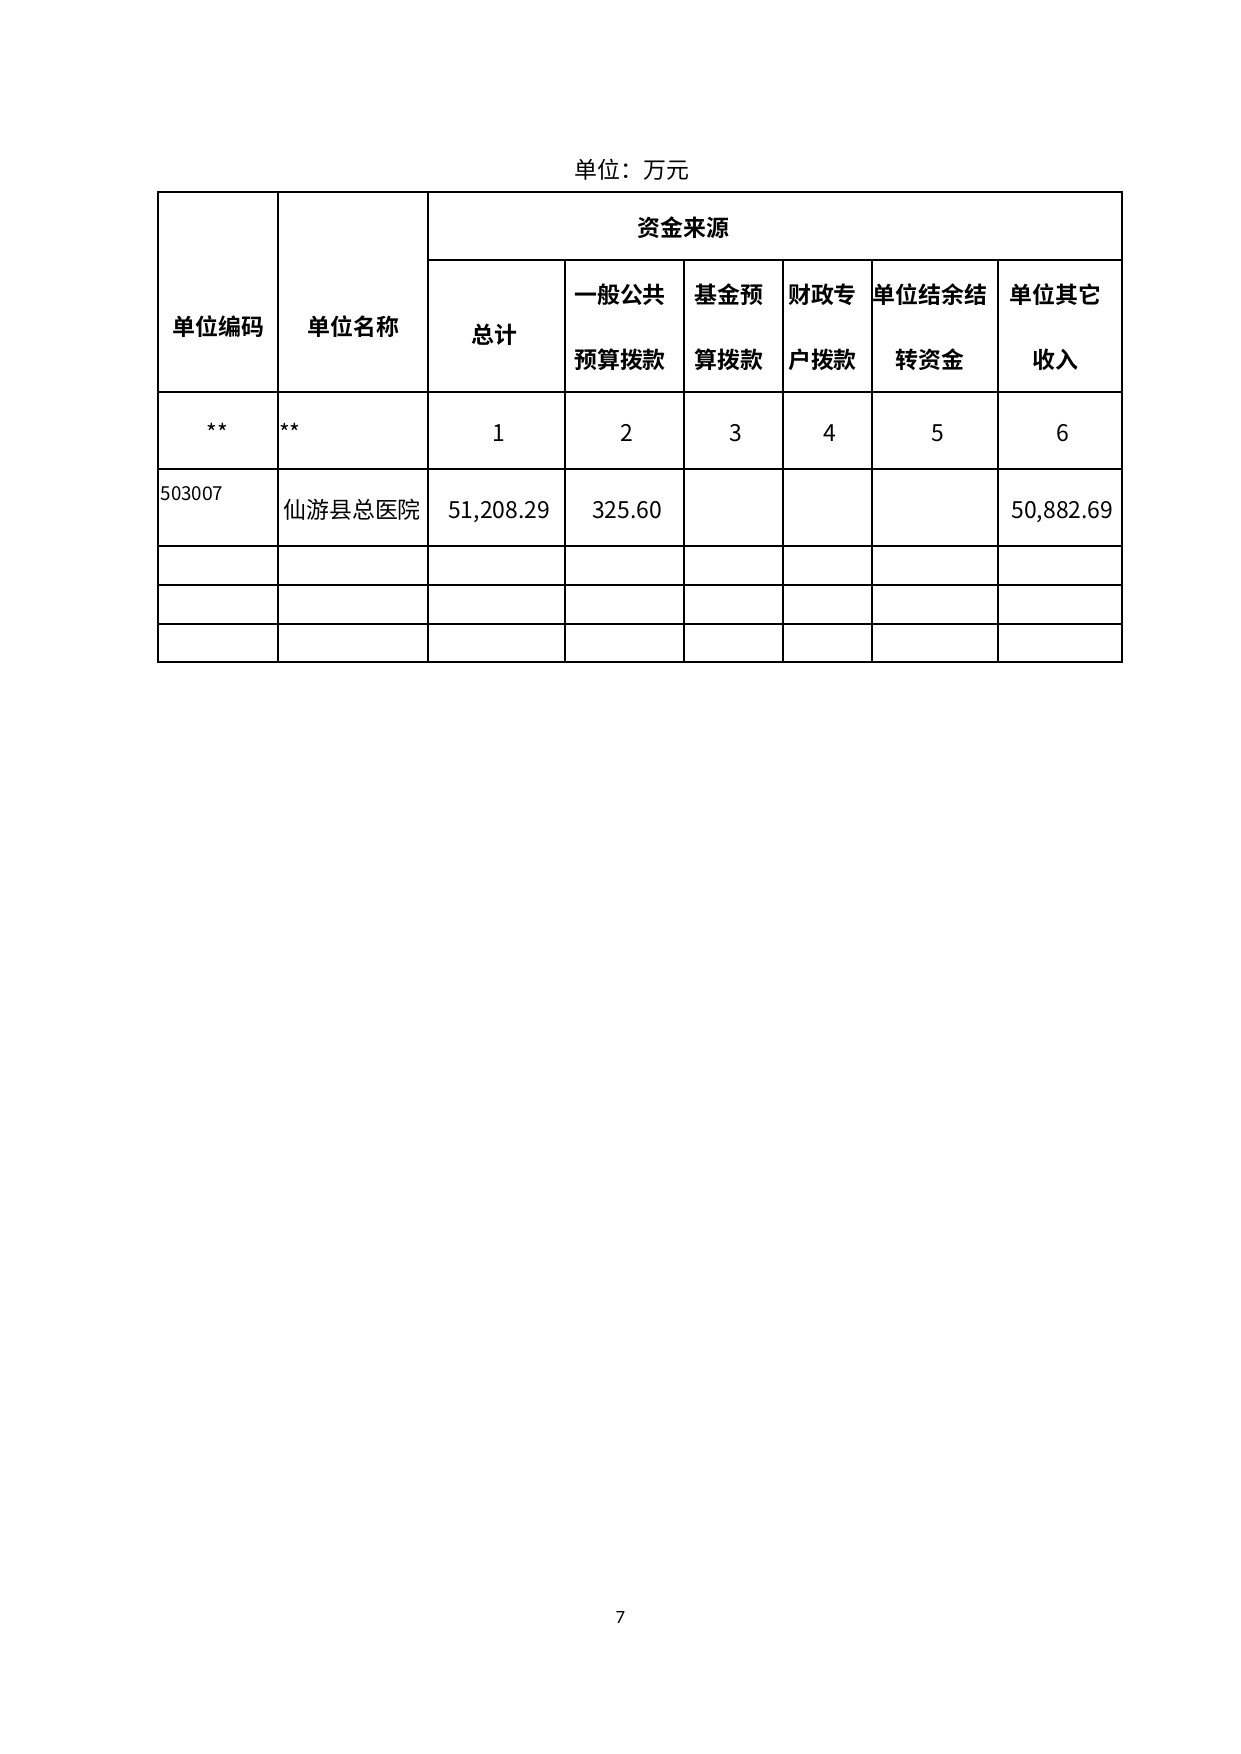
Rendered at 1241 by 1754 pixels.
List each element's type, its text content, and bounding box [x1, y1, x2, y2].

table_cell 单位结余结转资金 [873, 261, 997, 391]
table_cell [873, 547, 997, 584]
table_header 单位编码 [159, 193, 277, 391]
table_cell [279, 586, 427, 622]
table_cell [159, 586, 277, 622]
table_cell 仙游县总医院 [279, 470, 427, 545]
table_cell [784, 547, 871, 584]
table_cell 1 [429, 393, 564, 468]
table_cell [685, 625, 782, 661]
table_cell [279, 625, 427, 661]
table_cell 51,208.29 [429, 470, 564, 545]
table_header 单位名称 [279, 193, 427, 391]
table_cell [566, 625, 683, 661]
table_cell 50,882.69 [999, 470, 1121, 545]
table_cell [999, 547, 1121, 584]
table_cell [999, 625, 1121, 661]
table_cell [784, 470, 871, 545]
table_cell [784, 586, 871, 622]
table_cell 单位其它收入 [999, 261, 1121, 391]
table_cell [279, 547, 427, 584]
table_cell [429, 625, 564, 661]
table_cell 总计 [429, 261, 564, 391]
table_cell ** [159, 393, 277, 468]
table_cell 325.60 [566, 470, 683, 545]
table_cell [873, 625, 997, 661]
table_cell [159, 547, 277, 584]
table_cell [429, 586, 564, 622]
table_cell [999, 586, 1121, 622]
table_cell 5 [873, 393, 997, 468]
table_cell 6 [999, 393, 1121, 468]
table_cell 3 [685, 393, 782, 468]
table_cell 基金预算拨款 [685, 261, 782, 391]
table_header 资金来源 [429, 193, 1121, 259]
table_cell [685, 547, 782, 584]
table_cell ** [279, 393, 427, 468]
table_cell 4 [784, 393, 871, 468]
table_cell [873, 470, 997, 545]
table_cell [159, 625, 277, 661]
table_cell [566, 547, 683, 584]
table_cell 一般公共预算拨款 [566, 261, 683, 391]
table_cell [685, 586, 782, 622]
table_cell 财政专户拨款 [784, 261, 871, 391]
table_cell 2 [566, 393, 683, 468]
list 单位：万元 [158, 128, 1082, 191]
table_cell 503007 [159, 470, 277, 545]
table_cell [784, 625, 871, 661]
table_cell [566, 586, 683, 622]
table_cell [429, 547, 564, 584]
table_cell [873, 586, 997, 622]
table_cell [685, 470, 782, 545]
